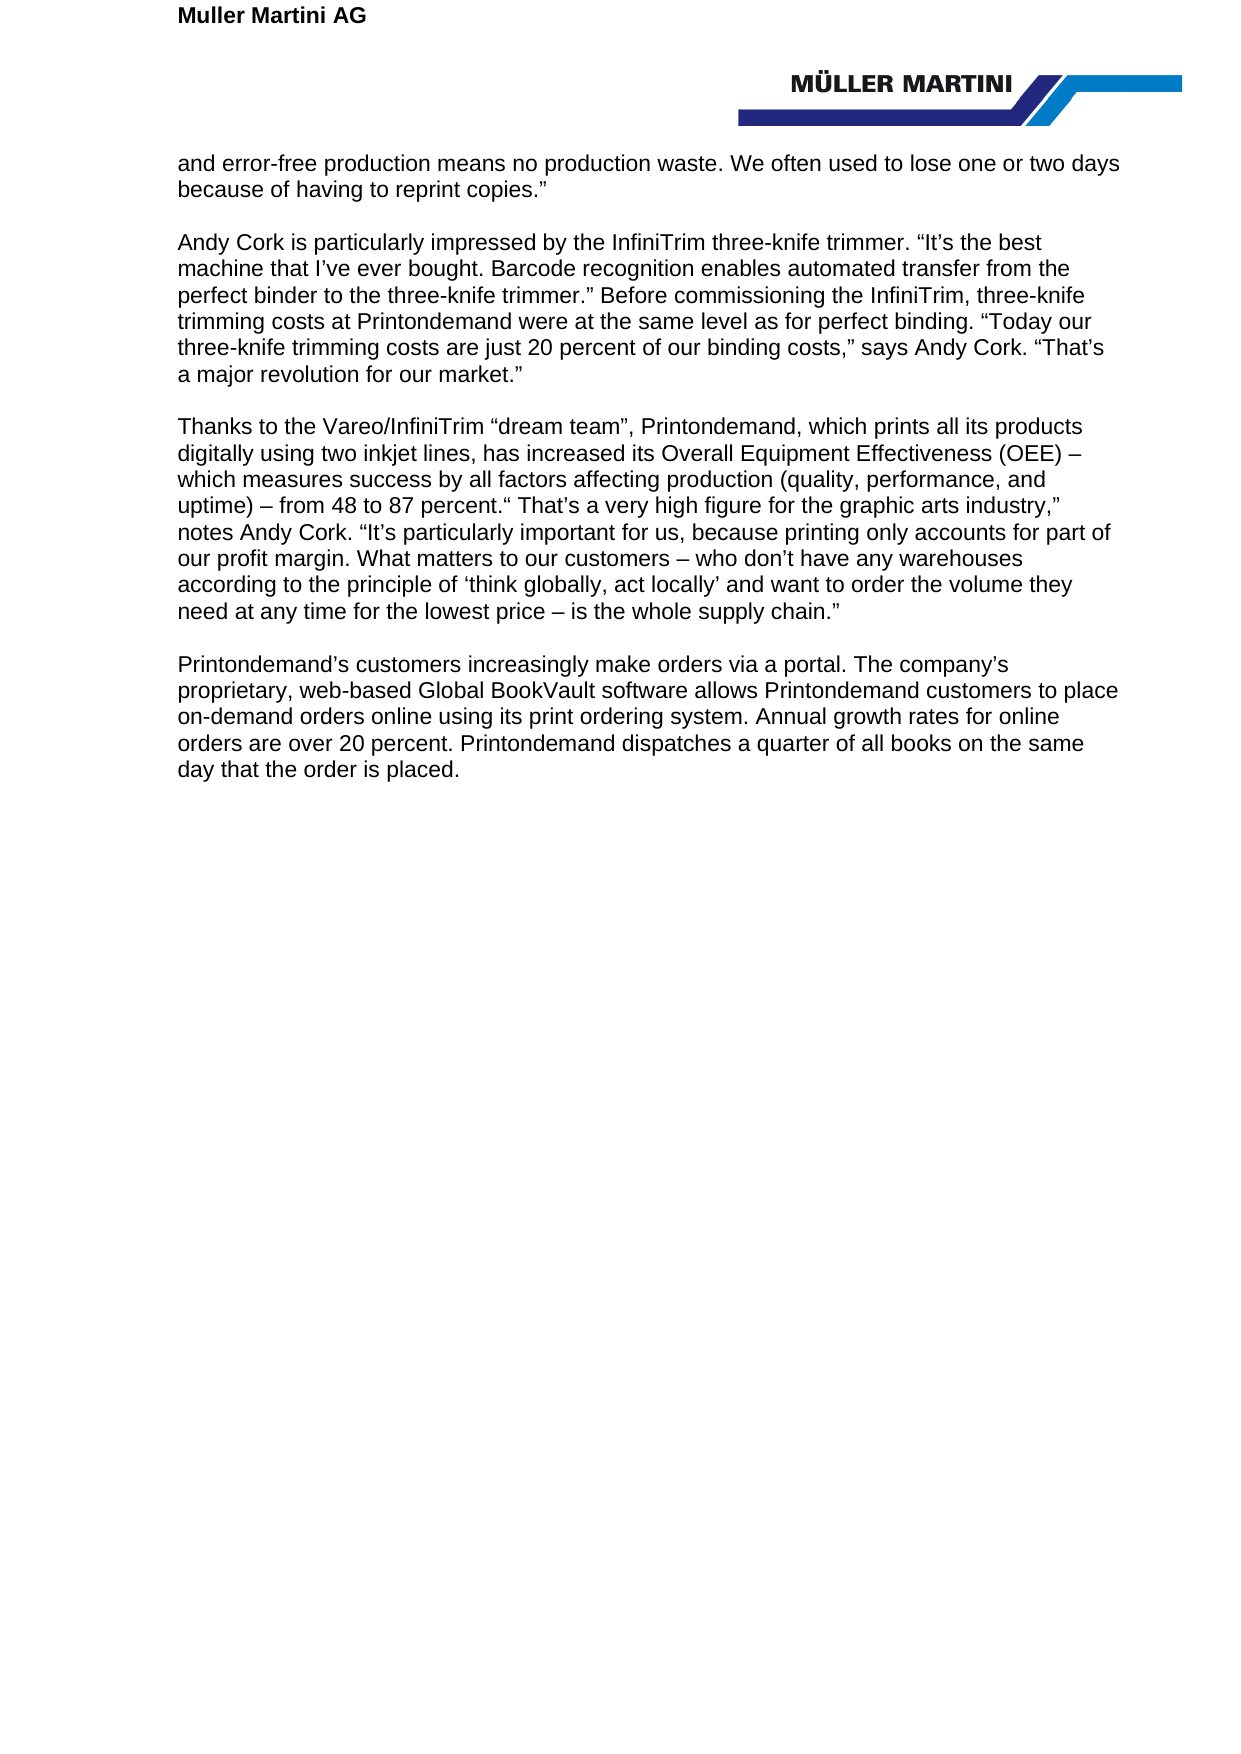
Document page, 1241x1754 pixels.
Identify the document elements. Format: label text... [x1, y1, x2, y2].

text Printondemand’s customers increasingly make orders via a portal. The company’s proprietary, web-based Global BookVault software allows Printondemand customers to place on-demand orders online using its print ordering system. Annual growth rates for online orders are over 20 percent. Printondemand dispatches a quarter of all books on the same day that the order is placed. [177, 651, 1122, 782]
picture [738, 70, 1183, 126]
text Andy Cork is particularly impressed by the InfiniTrim three-knife trimmer. “It’s the best machine that I’ve ever bought. Barcode recognition enables automated transfer from the perfect binder to the three-knife trimmer.” Before commissioning the InfiniTrim, three-knife trimming costs at Printondemand were at the same level as for perfect binding. “Today our three-knife trimming costs are just 20 percent of our binding costs,” says Andy Cork. “That’s a major revolution for our market.” [177, 229, 1122, 387]
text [177, 150, 1122, 202]
text Thanks to the Vareo/InfiniTrim “dream team”, Printondemand, which prints all its products digitally using two inkjet lines, has increased its Overall Equipment Effectiveness (OEE) – which measures success by all factors affecting production (quality, performance, and uptime) – from 48 to 87 percent.“ That’s a very high figure for the graphic arts industry,” notes Andy Cork. “It’s particularly important for us, because printing only accounts for part of our profit margin. What matters to our customers – who don’t have any warehouses according to the principle of ‘think globally, act locally’ and want to order the volume they need at any time for the lowest price – is the whole supply chain.” [177, 413, 1122, 624]
